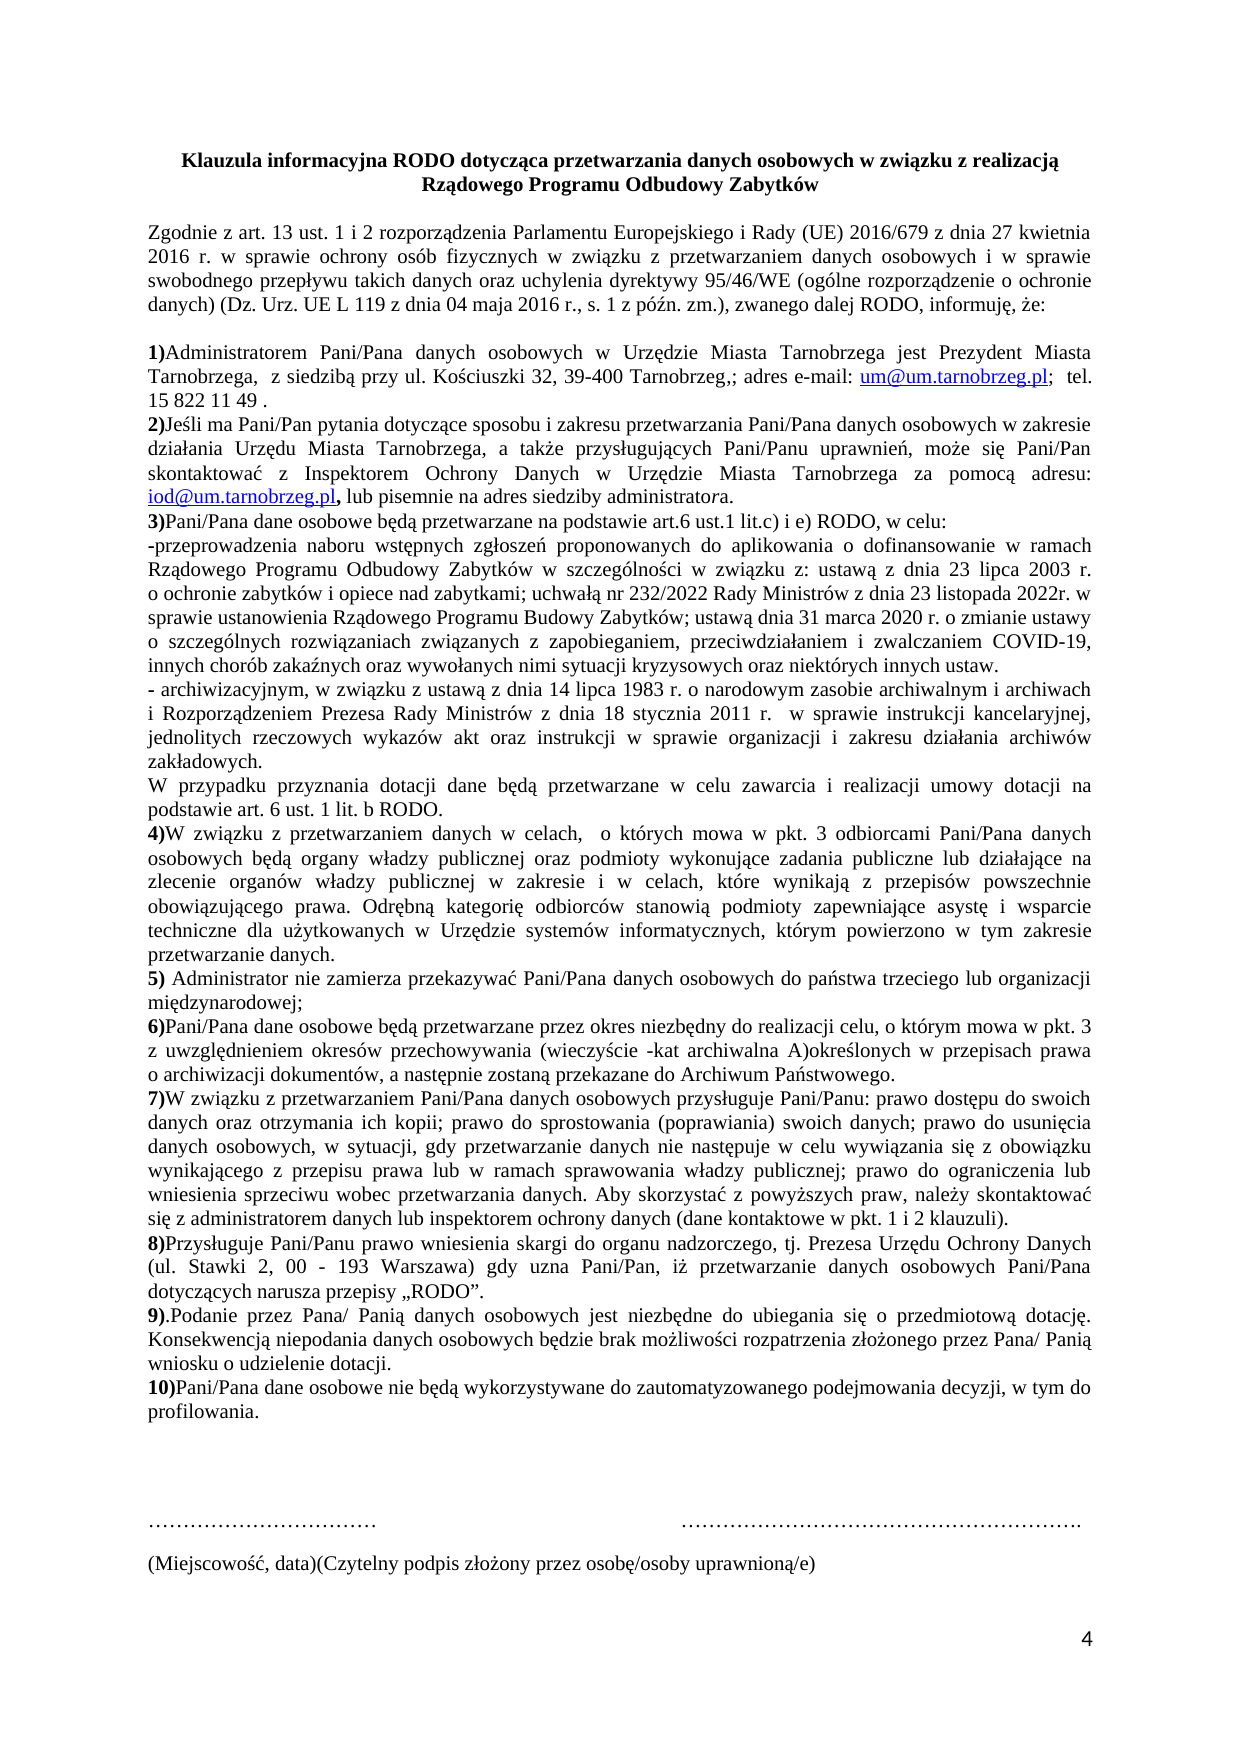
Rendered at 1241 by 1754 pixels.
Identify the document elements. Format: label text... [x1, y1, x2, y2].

text 2)Jeśli ma Pani/Pan pytania dotyczące sposobu i zakresu przetwarzania Pani/Pana danych osobowych w zakresie działania Urzędu Miasta Tarnobrzega, a także przysługujących Pani/Panu uprawnień, może się Pani/Pan skontaktować z Inspektorem Ochrony Danych w Urzędzie Miasta Tarnobrzega za pomocą adresu: iod@um.tarnobrzeg.pl, lub pisemnie na adres siedziby administratora. [148, 412, 1093, 508]
text W przypadku przyznania dotacji dane będą przetwarzane w celu zawarcia i realizacji umowy dotacji na podstawie art. 6 ust. 1 lit. b RODO. [148, 773, 1093, 821]
text 6)Pani/Pana dane osobowe będą przetwarzane przez okres niezbędny do realizacji celu, o którym mowa w pkt. 3 z uwzględnieniem okresów przechowywania (wieczyście -kat archiwalna A)określonych w przepisach prawa o archiwizacji dokumentów, a następnie zostaną przekazane do Archiwum Państwowego. [148, 1014, 1093, 1086]
text Klauzula informacyjna RODO dotycząca przetwarzania danych osobowych w związku z realizacją Rządowego Programu Odbudowy Zabytków [148, 148, 1093, 196]
text 3)Pani/Pana dane osobowe będą przetwarzane na podstawie art.6 ust.1 lit.c) i e) RODO, w celu: [148, 508, 1093, 533]
text 9).Podanie przez Pana/ Panią danych osobowych jest niezbędne do ubiegania się o przedmiotową dotację. Konsekwencją niepodania danych osobowych będzie brak możliwości rozpatrzenia złożonego przez Pana/ Panią wniosku o udzielenie dotacji. [148, 1303, 1093, 1375]
text …………………………… …………………………………………………. [148, 1508, 1093, 1532]
text -przeprowadzenia naboru wstępnych zgłoszeń proponowanych do aplikowania o dofinansowanie w ramach Rządowego Programu Odbudowy Zabytków w szczególności w związku z: ustawą z dnia 23 lipca 2003 r. o ochronie zabytków i opiece nad zabytkami; uchwałą nr 232/2022 Rady Ministrów z dnia 23 listopada 2022r. w sprawie ustanowienia Rządowego Programu Budowy Zabytków; ustawą dnia 31 marca 2020 r. o zmianie ustawy o szczególnych rozwiązaniach związanych z zapobieganiem, przeciwdziałaniem i zwalczaniem COVID-19, innych chorób zakaźnych oraz wywołanych nimi sytuacji kryzysowych oraz niektórych innych ustaw. [148, 533, 1093, 677]
text 1)Administratorem Pani/Pana danych osobowych w Urzędzie Miasta Tarnobrzega jest Prezydent Miasta Tarnobrzega, z siedzibą przy ul. Kościuszki 32, 39-400 Tarnobrzeg,; adres e-mail: um@um.tarnobrzeg.pl; tel. 15 822 11 49 . [148, 340, 1093, 412]
text 10)Pani/Pana dane osobowe nie będą wykorzystywane do zautomatyzowanego podejmowania decyzji, w tym do profilowania. [148, 1375, 1093, 1423]
text - archiwizacyjnym, w związku z ustawą z dnia 14 lipca 1983 r. o narodowym zasobie archiwalnym i archiwach i Rozporządzeniem Prezesa Rady Ministrów z dnia 18 stycznia 2011 r. w sprawie instrukcji kancelaryjnej, jednolitych rzeczowych wykazów akt oraz instrukcji w sprawie organizacji i zakresu działania archiwów zakładowych. [148, 677, 1093, 773]
text 5) Administrator nie zamierza przekazywać Pani/Pana danych osobowych do państwa trzeciego lub organizacji międzynarodowej; [148, 966, 1093, 1014]
text (Miejscowość, data)(Czytelny podpis złożony przez osobę/osoby uprawnioną/e) [148, 1551, 1093, 1575]
text 8)Przysługuje Pani/Panu prawo wniesienia skargi do organu nadzorczego, tj. Prezesa Urzędu Ochrony Danych (ul. Stawki 2, 00 - 193 Warszawa) gdy uzna Pani/Pan, iż przetwarzanie danych osobowych Pani/Pana dotyczących narusza przepisy „RODO”. [148, 1230, 1093, 1303]
text 4)W związku z przetwarzaniem danych w celach, o których mowa w pkt. 3 odbiorcami Pani/Pana danych osobowych będą organy władzy publicznej oraz podmioty wykonujące zadania publiczne lub działające na zlecenie organów władzy publicznej w zakresie i w celach, które wynikają z przepisów powszechnie obowiązującego prawa. Odrębną kategorię odbiorców stanowią podmioty zapewniające asystę i wsparcie techniczne dla użytkowanych w Urzędzie systemów informatycznych, którym powierzono w tym zakresie przetwarzanie danych. [148, 821, 1093, 966]
text Zgodnie z art. 13 ust. 1 i 2 rozporządzenia Parlamentu Europejskiego i Rady (UE) 2016/679 z dnia 27 kwietnia 2016 r. w sprawie ochrony osób fizycznych w związku z przetwarzaniem danych osobowych i w sprawie swobodnego przepływu takich danych oraz uchylenia dyrektywy 95/46/WE (ogólne rozporządzenie o ochronie danych) (Dz. Urz. UE L 119 z dnia 04 maja 2016 r., s. 1 z późn. zm.), zwanego dalej RODO, informuję, że: [148, 220, 1093, 316]
text 7)W związku z przetwarzaniem Pani/Pana danych osobowych przysługuje Pani/Panu: prawo dostępu do swoich danych oraz otrzymania ich kopii; prawo do sprostowania (poprawiania) swoich danych; prawo do usunięcia danych osobowych, w sytuacji, gdy przetwarzanie danych nie następuje w celu wywiązania się z obowiązku wynikającego z przepisu prawa lub w ramach sprawowania władzy publicznej; prawo do ograniczenia lub wniesienia sprzeciwu wobec przetwarzania danych. Aby skorzystać z powyższych praw, należy skontaktować się z administratorem danych lub inspektorem ochrony danych (dane kontaktowe w pkt. 1 i 2 klauzuli). [148, 1086, 1093, 1230]
